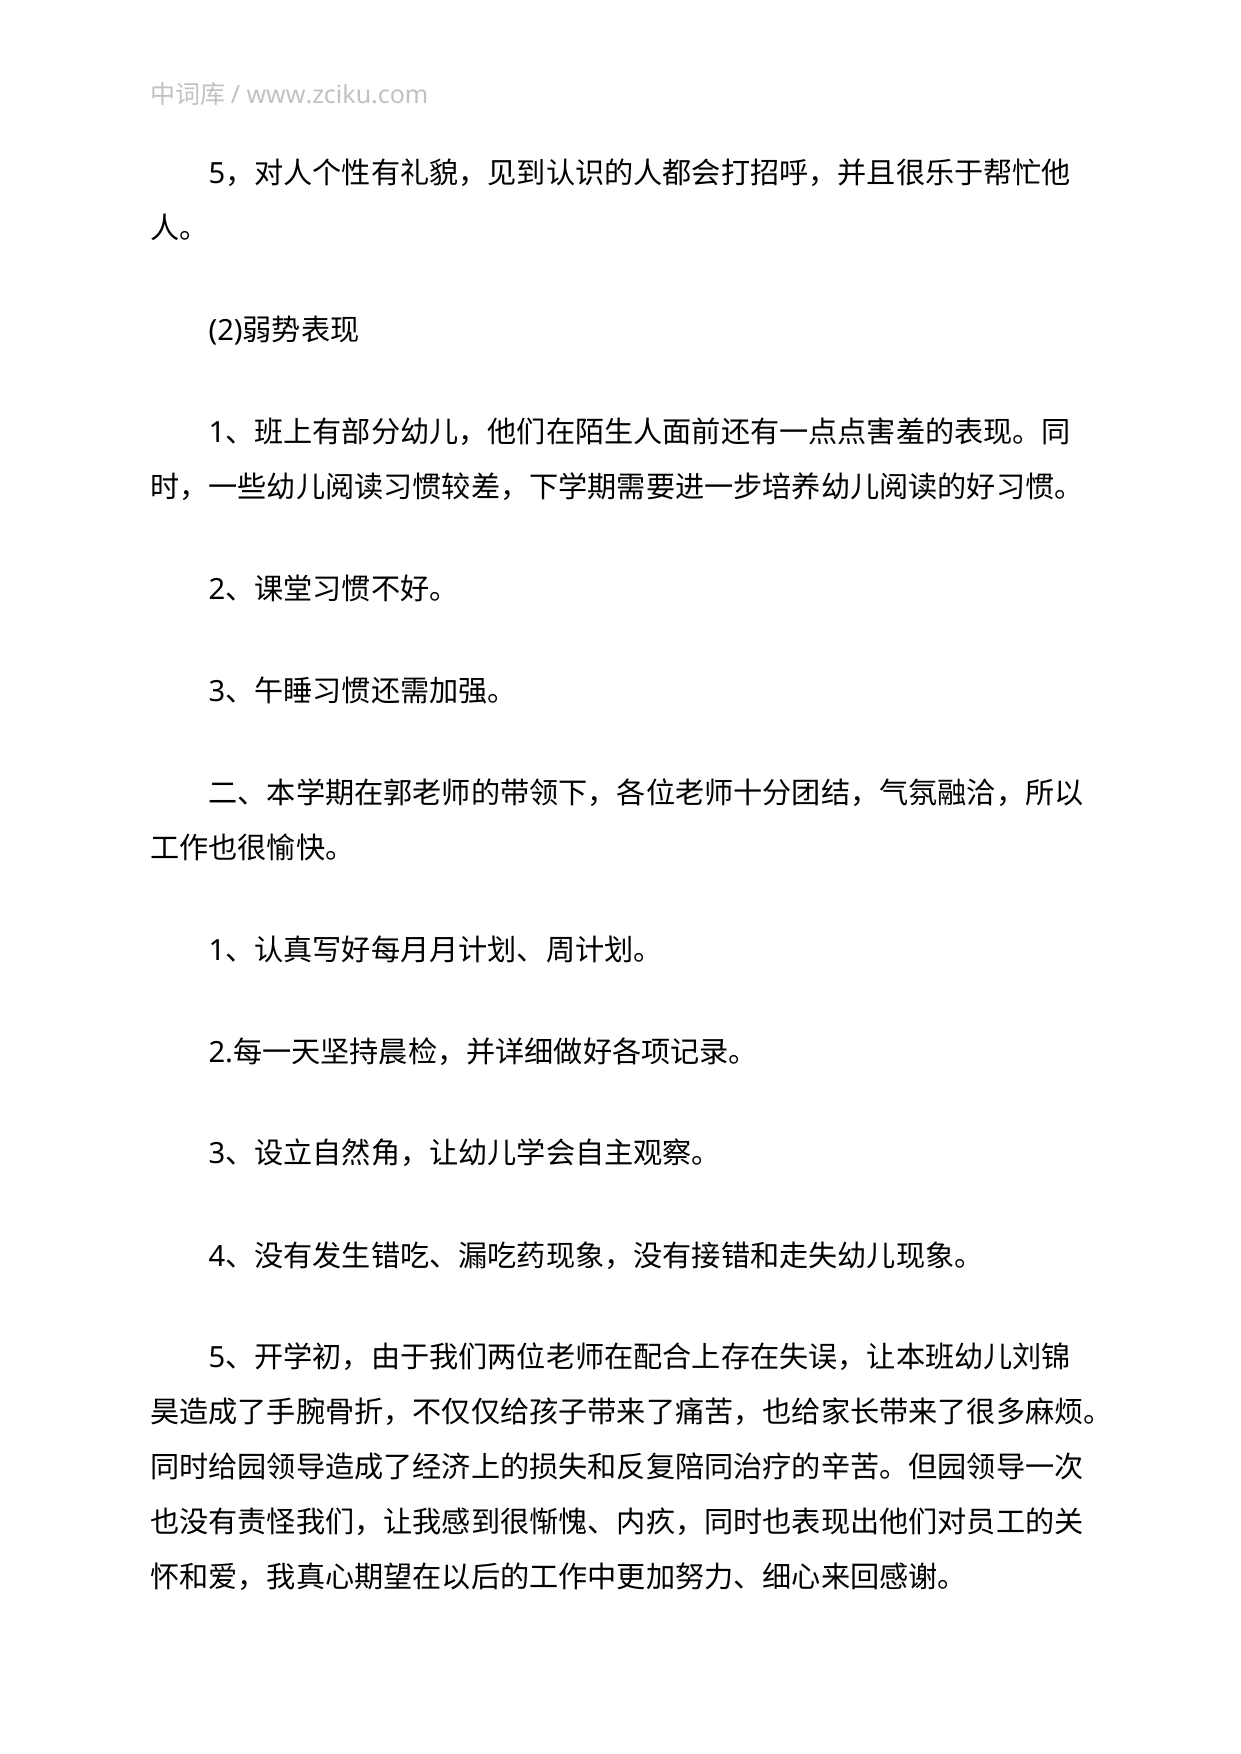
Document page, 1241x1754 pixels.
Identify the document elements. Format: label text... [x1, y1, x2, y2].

text (2)弱势表现 [150, 307, 1090, 349]
text 3、设立自然角，让幼儿学会自主观察。 [150, 1130, 1090, 1172]
text 2.每一天坚持晨检，并详细做好各项记录。 [150, 1028, 1090, 1071]
text 5，对人个性有礼貌，见到认识的人都会打招呼，并且很乐于帮忙他人。 [150, 150, 1090, 247]
text 4、没有发生错吃、漏吃药现象，没有接错和走失幼儿现象。 [150, 1232, 1090, 1274]
text 1、认真写好每月月计划、周计划。 [150, 926, 1090, 968]
text 5、开学初，由于我们两位老师在配合上存在失误，让本班幼儿刘锦昊造成了手腕骨折，不仅仅给孩子带来了痛苦，也给家长带来了很多麻烦。同时给园领导造成了经济上的损失和反复陪同治疗的辛苦。但园领导一次也没有责怪我们，让我感到很惭愧、内疚，同时也表现出他们对员工的关怀和爱，我真心期望在以后的工作中更加努力、细心来回感谢。 [150, 1334, 1090, 1596]
text 3、午睡习惯还需加强。 [150, 667, 1090, 710]
text 二、本学期在郭老师的带领下，各位老师十分团结，气氛融洽，所以工作也很愉快。 [150, 769, 1090, 867]
text 2、课堂习惯不好。 [150, 566, 1090, 608]
text 1、班上有部分幼儿，他们在陌生人面前还有一点点害羞的表现。同时，一些幼儿阅读习惯较差，下学期需要进一步培养幼儿阅读的好习惯。 [150, 409, 1090, 506]
